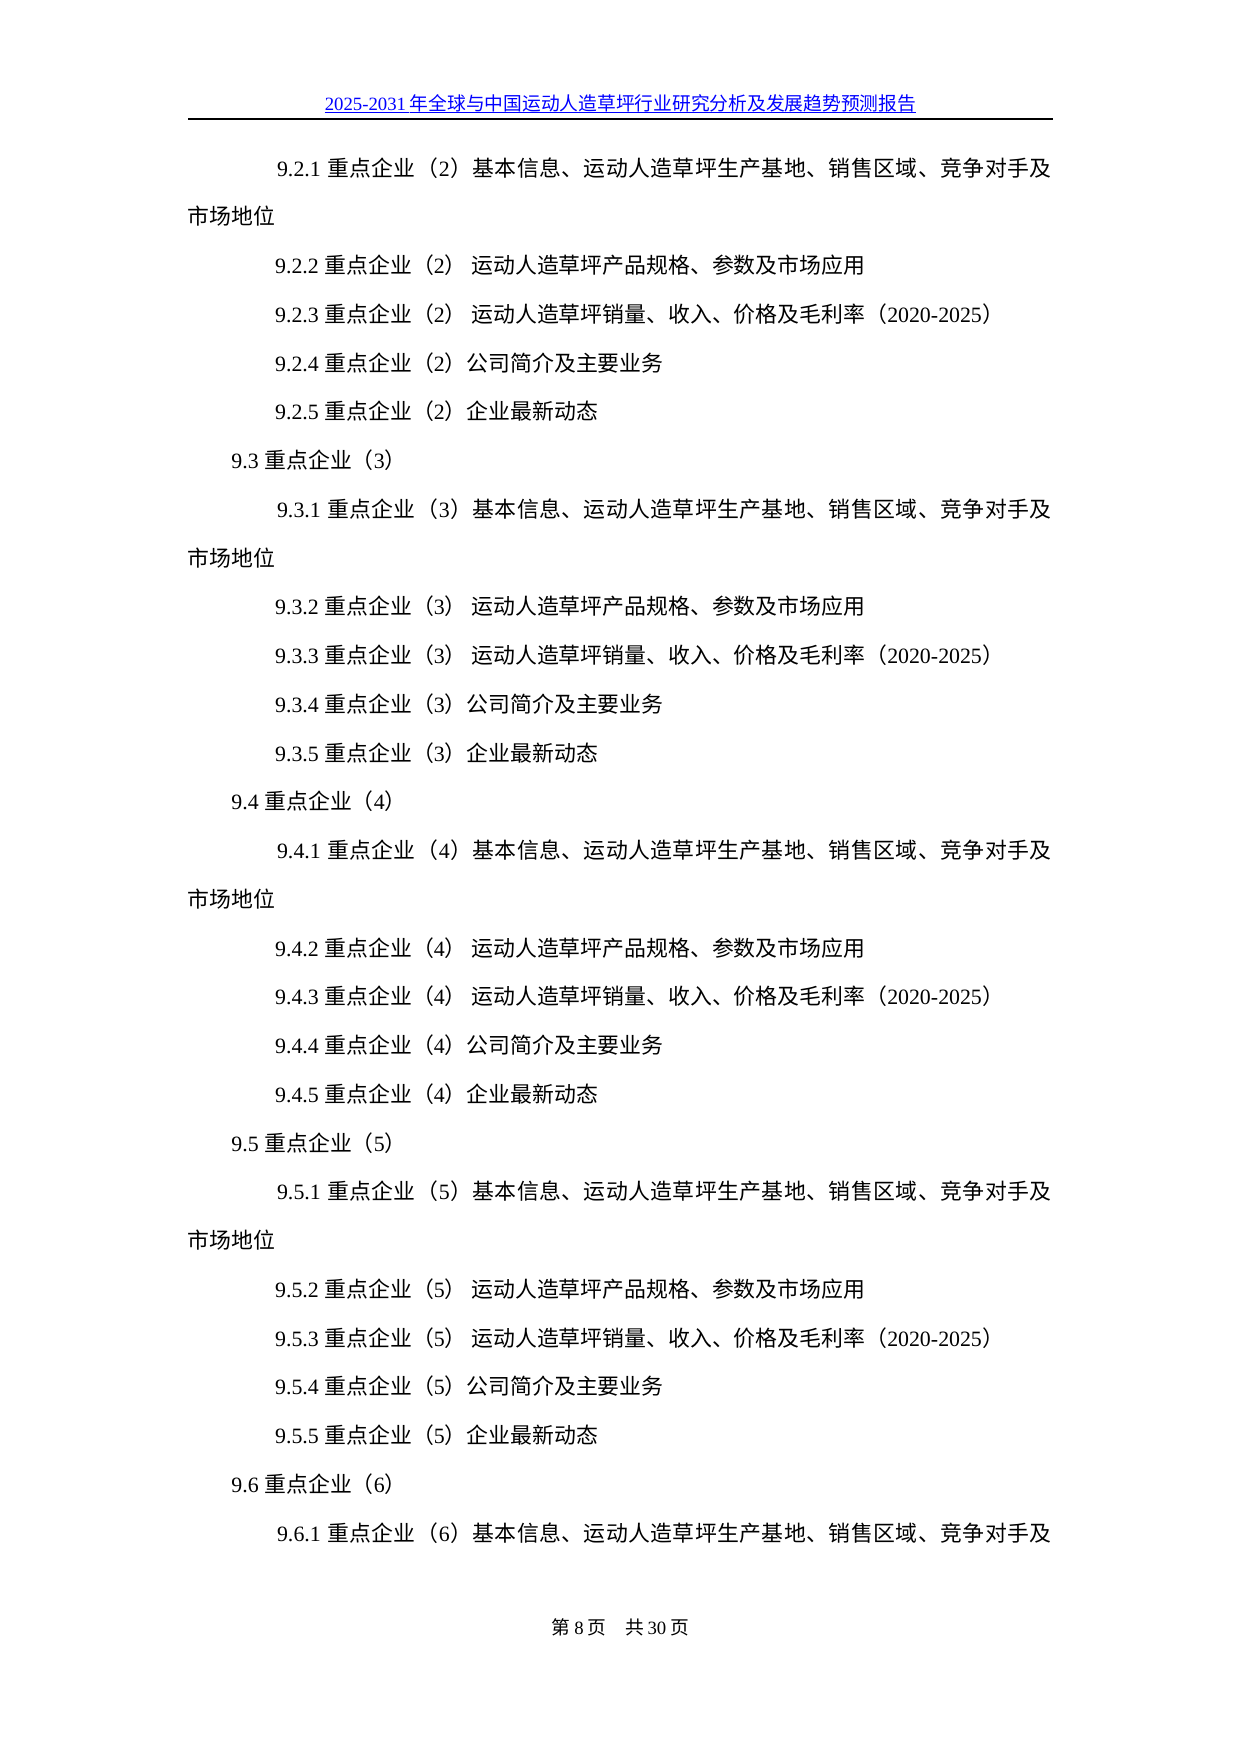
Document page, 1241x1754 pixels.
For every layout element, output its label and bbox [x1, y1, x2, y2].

text [187, 150, 1053, 1548]
